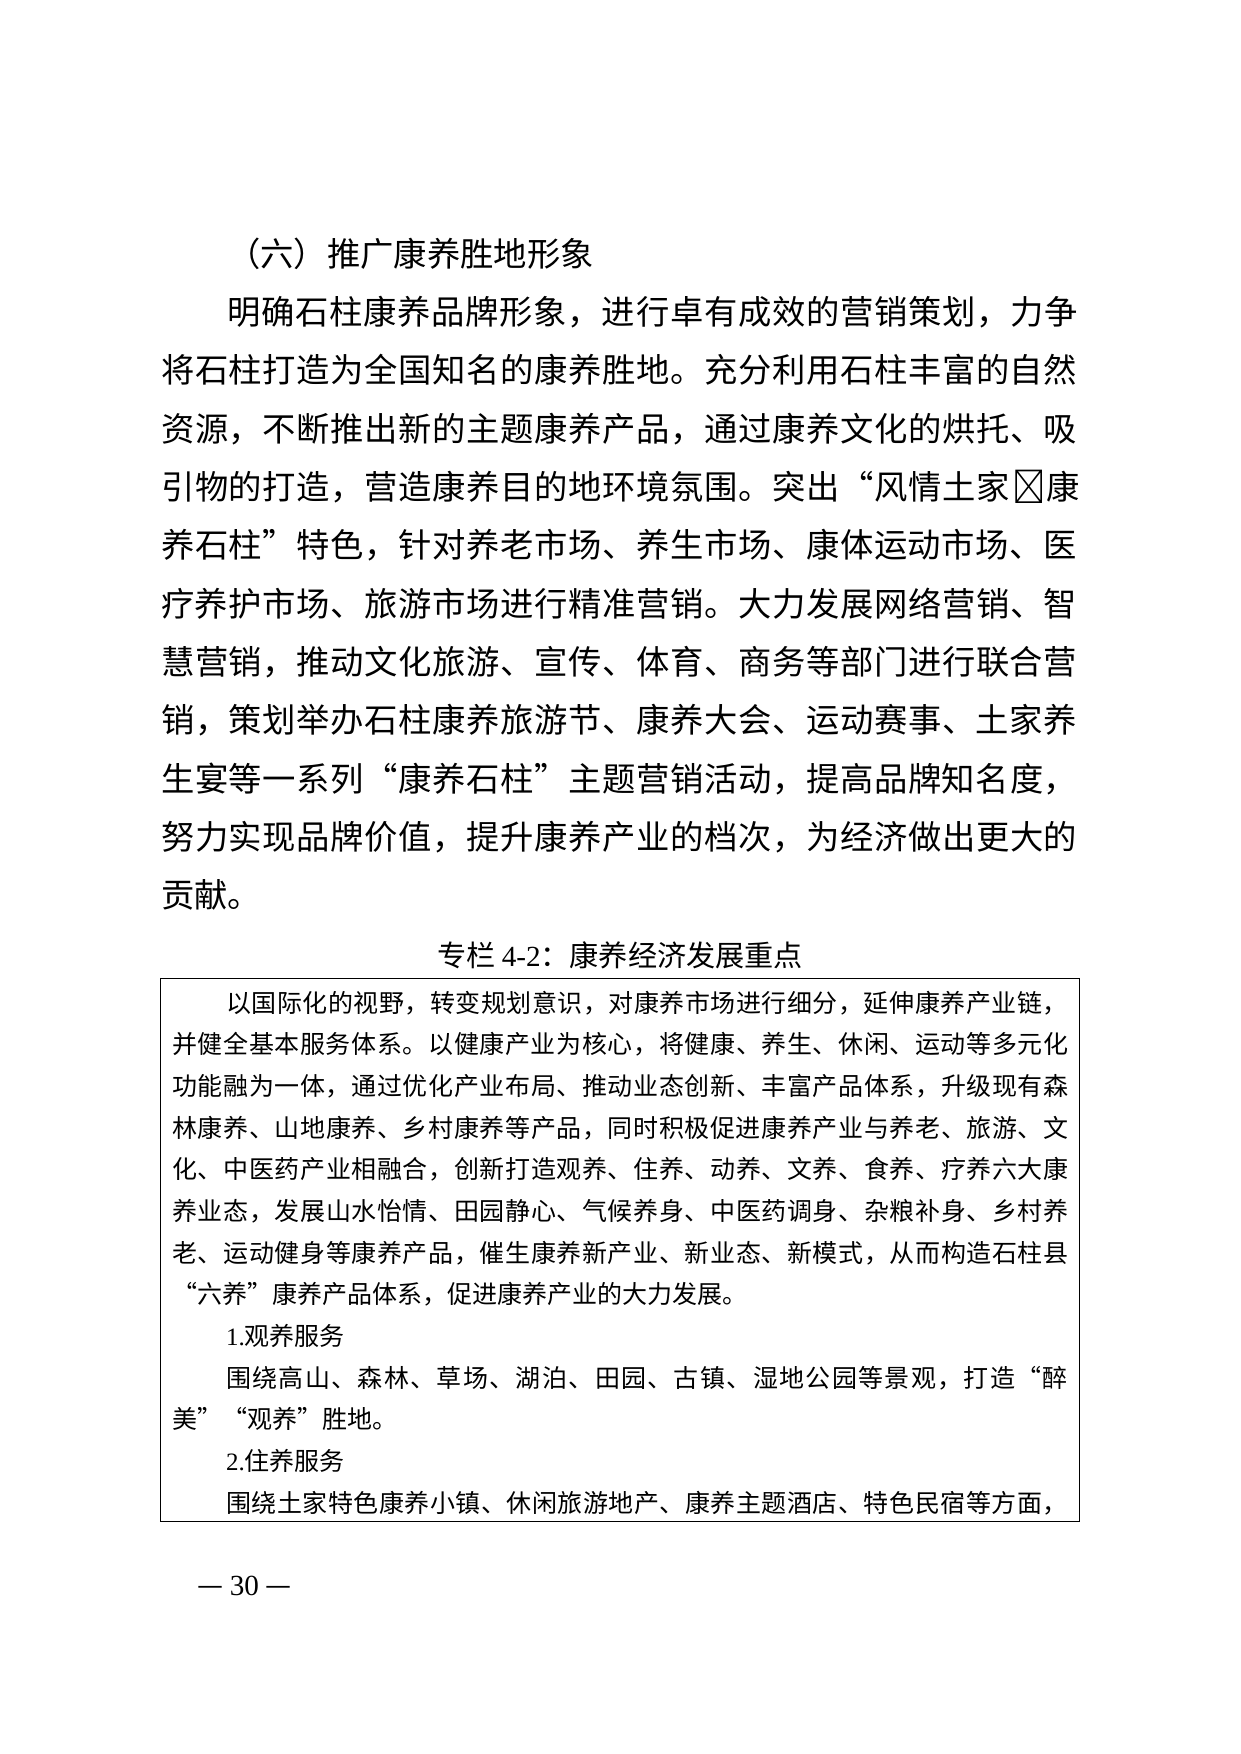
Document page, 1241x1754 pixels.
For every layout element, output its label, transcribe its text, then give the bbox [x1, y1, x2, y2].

text 明确石柱康养品牌形象，进行卓有成效的营销策划，力争将石柱打造为全国知名的康养胜地。充分利用石柱丰富的自然资源，不断推出新的主题康养产品，通过康养文化的烘托、吸引物的打造，营造康养目的地环境氛围。突出“风情土家康养石柱”特色，针对养老市场、养生市场、康体运动市场、医疗养护市场、旅游市场进行精准营销。大力发展网络营销、智慧营销，推动文化旅游、宣传、体育、商务等部门进行联合营销，策划举办石柱康养旅游节、康养大会、运动赛事、土家养生宴等一系列“康养石柱”主题营销活动，提高品牌知名度，努力实现品牌价值，提升康养产业的档次，为经济做出更大的贡献。 [161, 278, 1079, 919]
text 专栏4-2：康养经济发展重点 [161, 919, 1079, 978]
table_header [161, 979, 1079, 1521]
text （六）推广康养胜地形象 [161, 219, 1079, 278]
